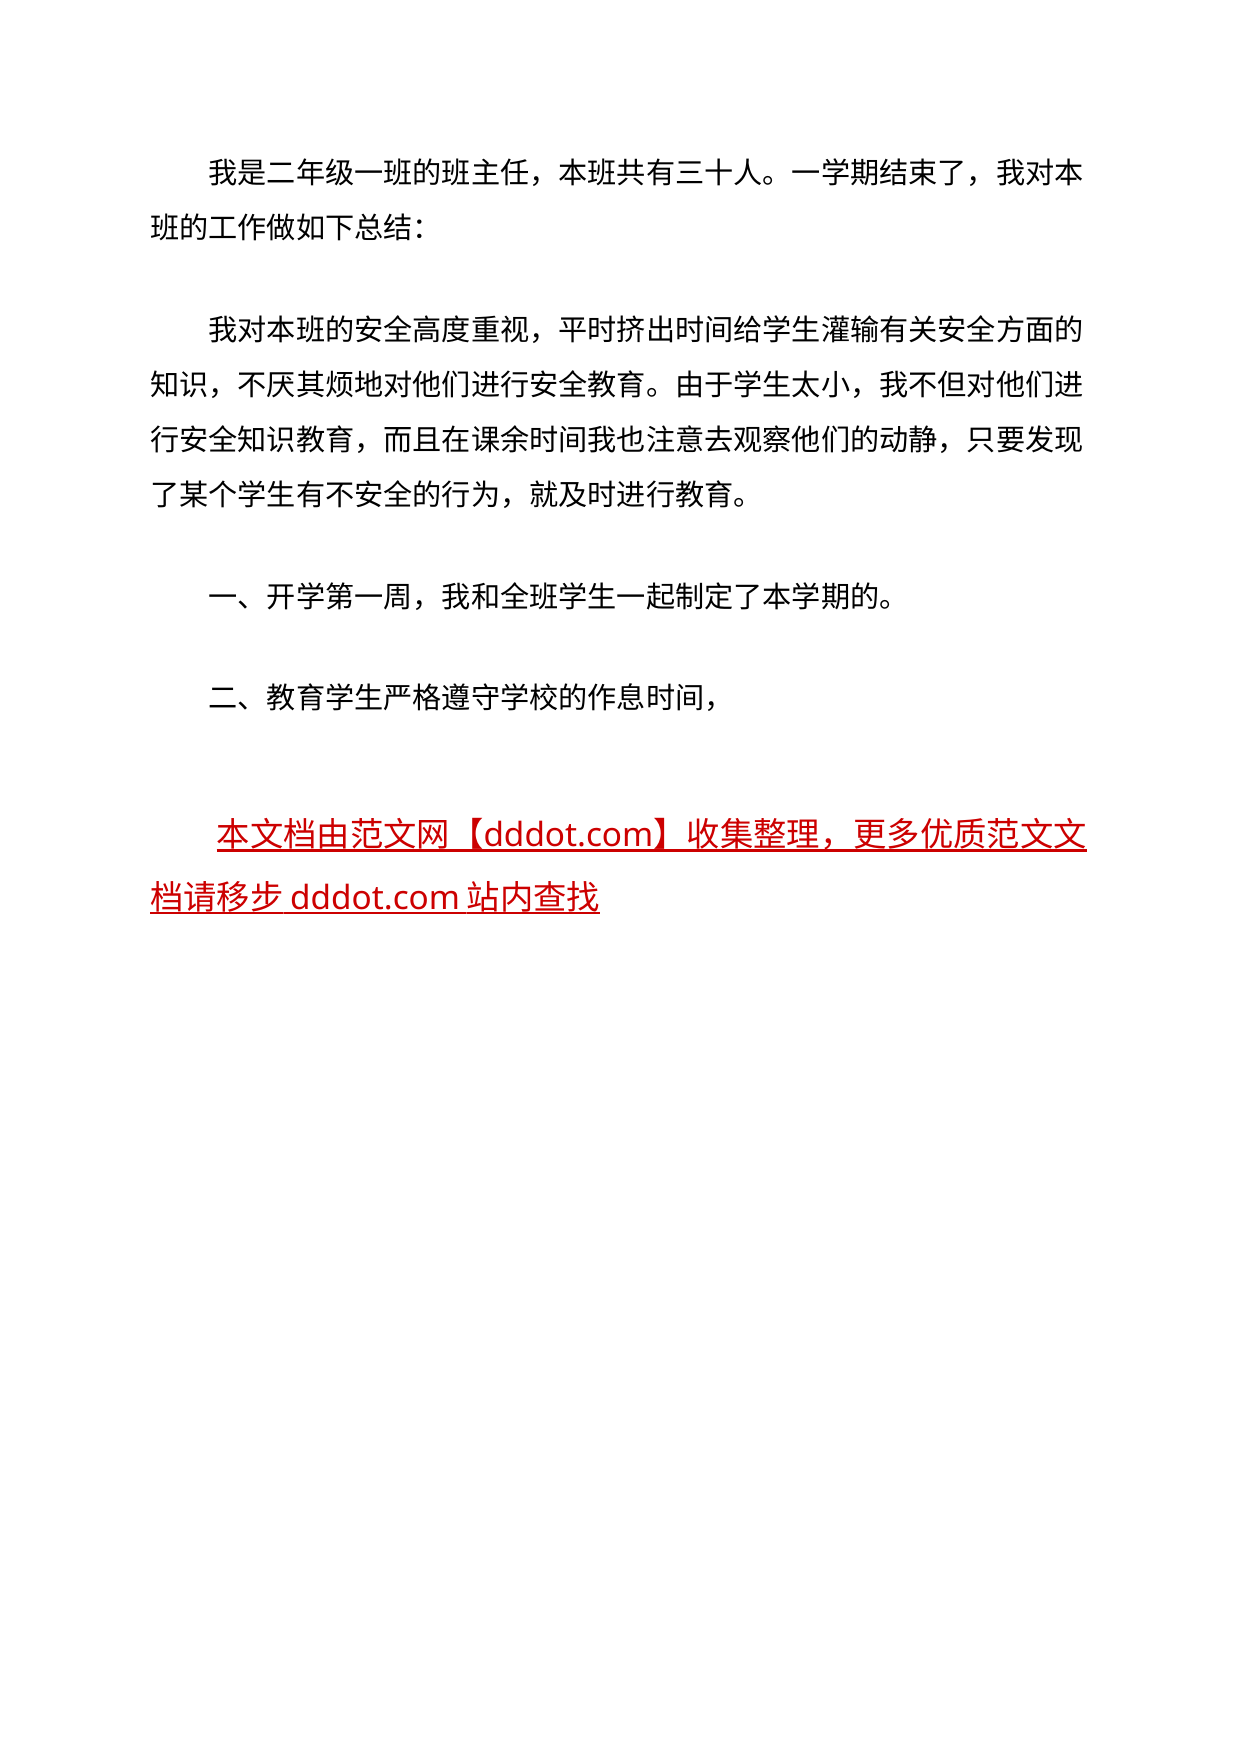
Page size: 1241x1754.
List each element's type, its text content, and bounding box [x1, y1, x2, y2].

text 我对本班的安全高度重视，平时挤出时间给学生灌输有关安全方面的知识，不厌其烦地对他们进行安全教育。由于学生太小，我不但对他们进行安全知识教育，而且在课余时间我也注意去观察他们的动静，只要发现了某个学生有不安全的行为，就及时进行教育。 [150, 307, 1090, 514]
text 我是二年级一班的班主任，本班共有三十人。一学期结束了，我对本班的工作做如下总结： [150, 150, 1090, 247]
text 一、开学第一周，我和全班学生一起制定了本学期的。 [150, 573, 1090, 615]
text 本文档由范文网【dddot.com】收集整理，更多优质范文文档请移步dddot.com站内查找 [150, 808, 1090, 919]
text 二、教育学生严格遵守学校的作息时间， [150, 675, 1090, 717]
